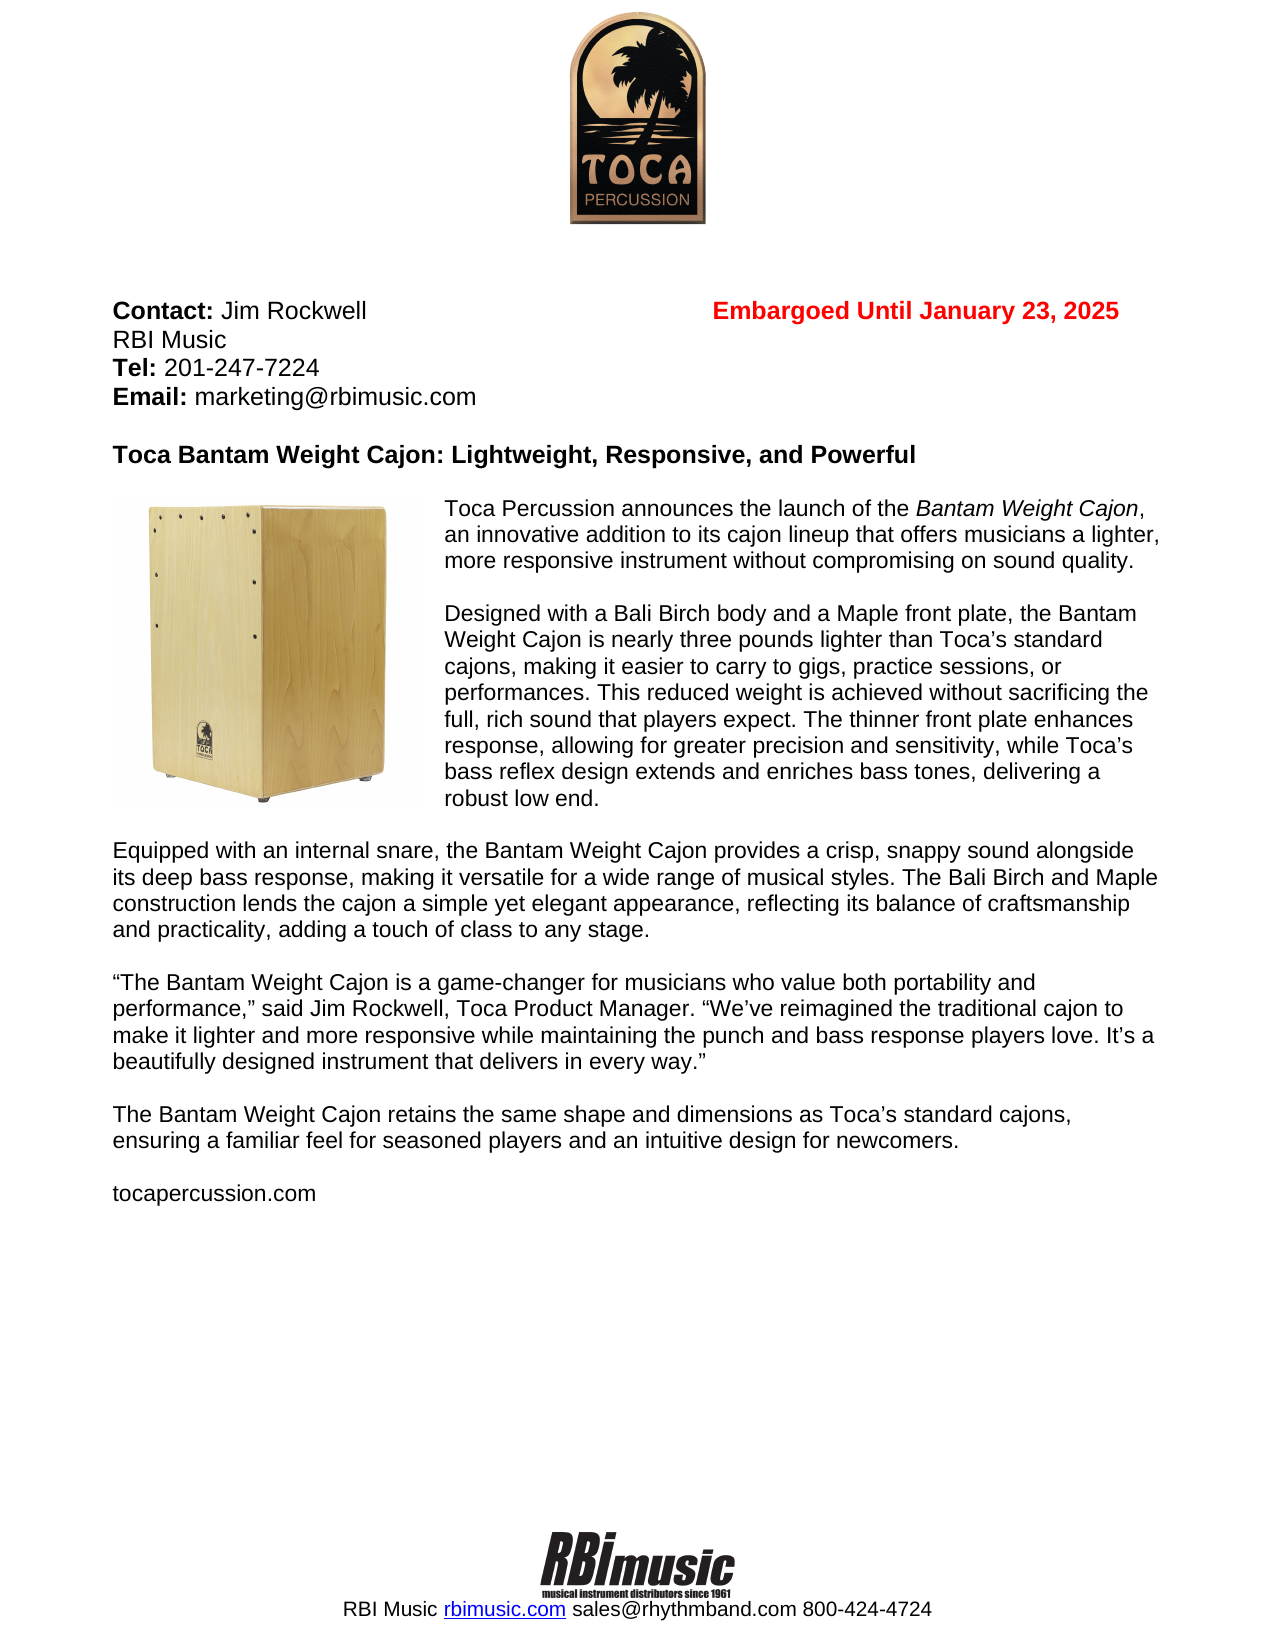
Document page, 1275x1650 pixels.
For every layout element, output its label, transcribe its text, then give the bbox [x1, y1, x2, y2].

text Email: marketing@rbimusic.com [112, 382, 1162, 411]
text Contact: Jim Rockwell Embargoed Until January 23, 2025 [112, 296, 1162, 324]
text Equipped with an internal snare, the Bantam Weight Cajon provides a crisp, snappy sound alongside its deep bass response, making it versatile for a wide range of musical styles. The Bali Birch and Maple construction lends the cajon a simple yet elegant appearance, reflecting its balance of craftsmanship and practicality, adding a touch of class to any stage. [112, 837, 1162, 943]
text The Bantam Weight Cajon retains the same shape and dimensions as Toca’s standard cajons, ensuring a familiar feel for seasoned players and an intuitive design for newcomers. [112, 1101, 1162, 1153]
text Tel: 201-247-7224 [112, 353, 1162, 382]
text RBI Music [112, 324, 1162, 353]
text Toca Bantam Weight Cajon: Lightweight, Responsive, and Powerful [112, 439, 1162, 468]
text tocapercussion.com [112, 1180, 1162, 1206]
picture [540, 1532, 735, 1598]
text Designed with a Bali Birch body and a Maple front plate, the Bantam Weight Cajon is nearly three pounds lighter than Toca’s standard cajons, making it easier to carry to gigs, practice sessions, or performances. This reduced weight is achieved without sacrificing the full, rich sound that players expect. The thinner front plate enhances response, allowing for greater precision and sensitivity, while Toca’s bass reflex design extends and enriches bass tones, delivering a robust low end. [112, 600, 1162, 811]
text Toca Percussion announces the launch of the Bantam Weight Cajon, an innovative addition to its cajon lineup that offers musicians a lighter, more responsive instrument without compromising on sound quality. [426, 495, 1162, 574]
text “The Bantam Weight Cajon is a game-changer for musicians who value both portability and performance,” said Jim Rockwell, Toca Product Manager. “We’ve reimagined the traditional cajon to make it lighter and more responsive while maintaining the punch and bass response players love. It’s a beautifully designed instrument that delivers in every way.” [112, 969, 1162, 1074]
picture [112, 495, 426, 809]
picture [558, 0, 717, 239]
